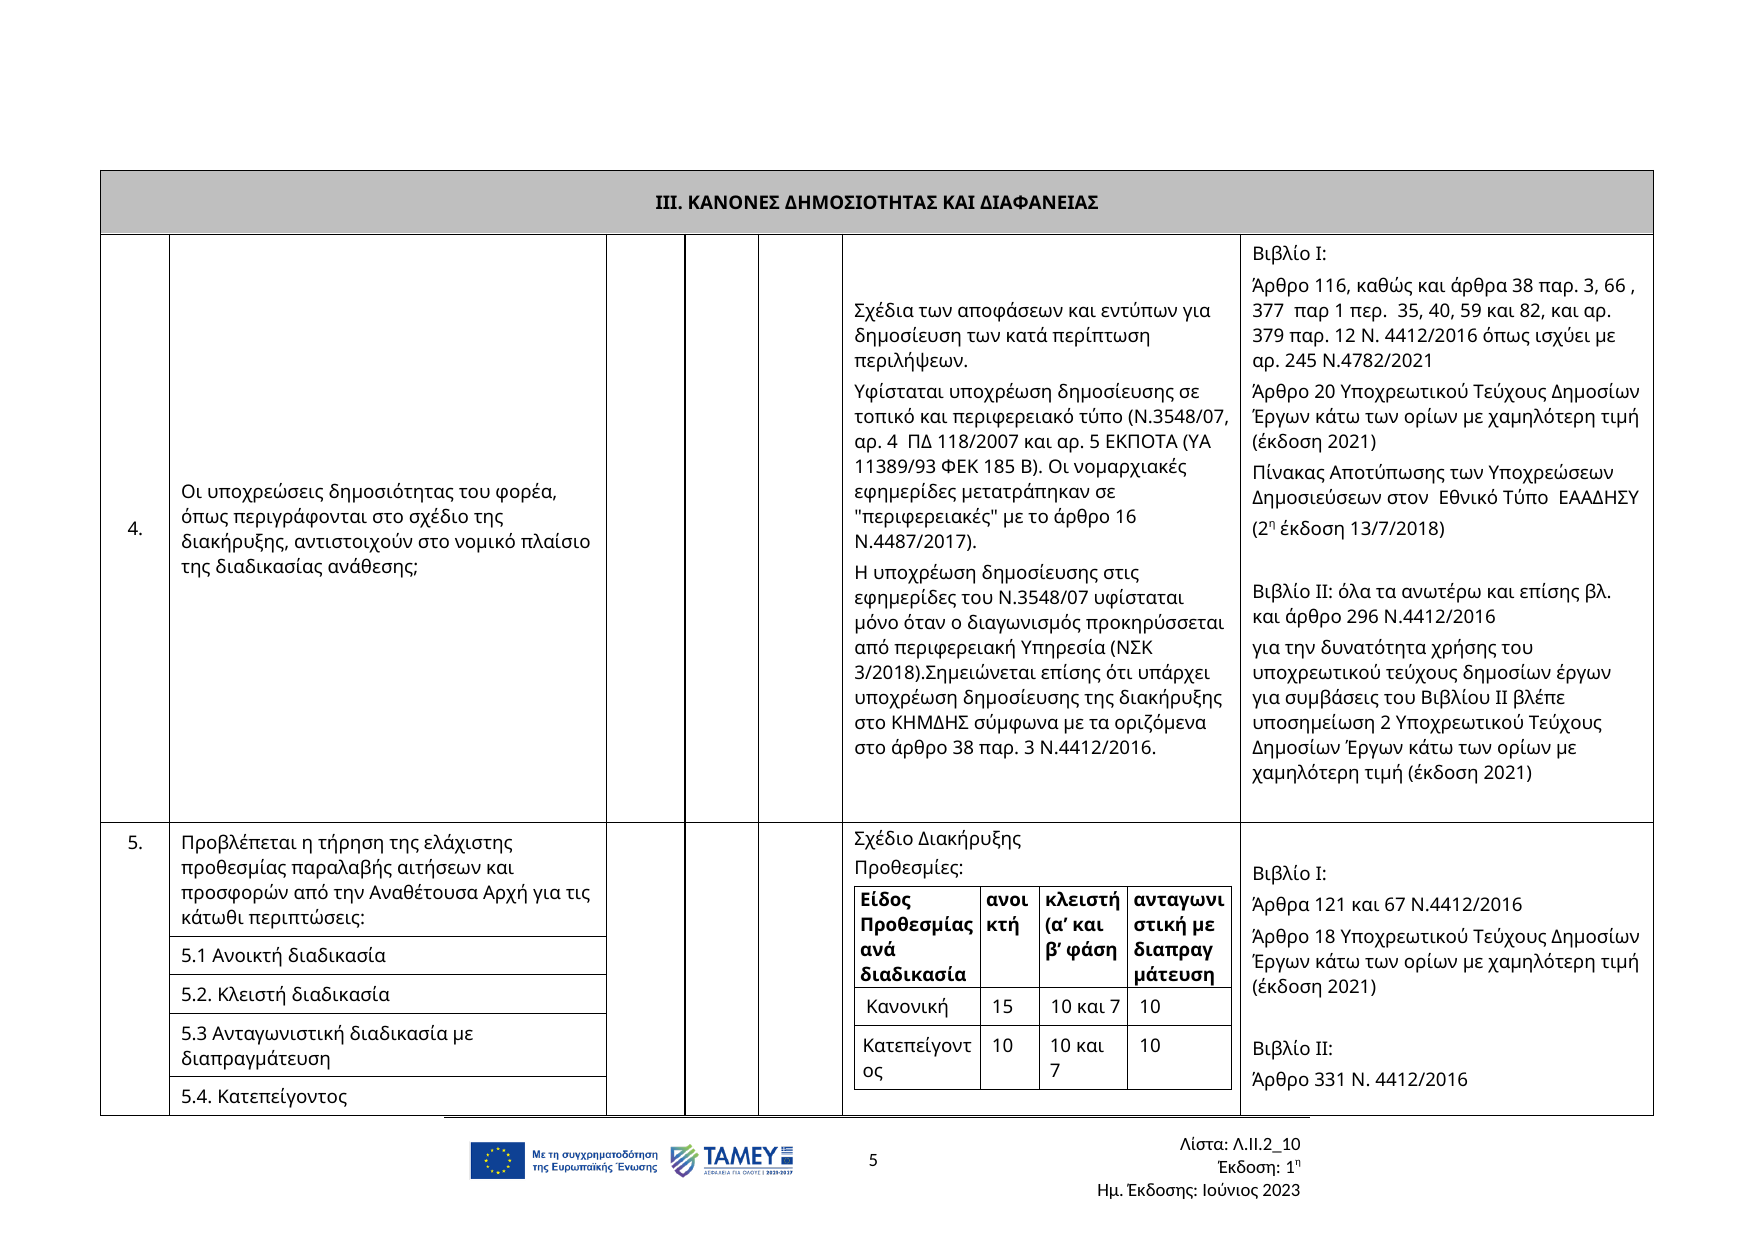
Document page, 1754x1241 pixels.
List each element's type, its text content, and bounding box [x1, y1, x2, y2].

table_cell [607, 235, 684, 822]
table_cell [607, 823, 684, 1115]
table_header III. ΚΑΝΟΝΕΣ ΔΗΜΟΣΙΟΤΗΤΑΣ ΚΑΙ ΔΙΑΦΑΝΕΙΑΣ [101, 171, 1653, 233]
table_cell 5.3 Ανταγωνιστική διαδικασία με διαπραγμάτευση [170, 1014, 606, 1076]
table_cell [686, 235, 758, 822]
table_cell Σχέδιο Διακήρυξης Προθεσμίες: Σε περίπτωση όπου είναι αδύνατο να παρασχεθεί ελεύθερη, πλήρης, άμεση και δωρεάν ηλεκτρονική πρόσβαση σε ορισμένα έγγραφα της σύμβασης η προθεσμία υποβολής προσφορών παρατείνεται κατά πέντε ημέρες [843, 823, 1240, 1115]
table_cell Οι υποχρεώσεις δημοσιότητας του φορέα, όπως περιγράφονται στο σχέδιο της διακήρυξης, αντιστοιχούν στο νομικό πλαίσιο της διαδικασίας ανάθεσης; [170, 235, 606, 822]
table_cell 5. [101, 823, 169, 1115]
table_cell Βιβλίο Ι: Άρθρα 121 και 67 Ν.4412/2016 Άρθρο 18 Υποχρεωτικού Τεύχους Δημοσίων Έργων κάτω των ορίων με χαμηλότερη τιμή (έκδοση 2021) Βιβλίο ΙΙ: Άρθρο 331 Ν. 4412/2016 για την δυνατότητα χρήσης του υποχρεωτικού τεύχους δημοσίων έργων για συμβάσεις του Βιβλίου ΙΙ βλέπε υποσημείωση 2 Υποχρεωτικού Τεύχους Δημοσίων Έργων κάτω των ορίων με χαμηλότερη τιμή (έκδοση 2021) [1241, 823, 1653, 1115]
table_cell Προβλέπεται η τήρηση της ελάχιστης προθεσμίας παραλαβής αιτήσεων και προσφορών από την Αναθέτουσα Αρχή για τις κάτωθι περιπτώσεις: [170, 823, 606, 936]
picture [467, 1139, 796, 1181]
table_cell [759, 823, 842, 1115]
table_cell 4. [101, 235, 169, 822]
table_cell [759, 235, 842, 822]
table_cell 5.4. Κατεπείγοντος [170, 1077, 606, 1115]
table_cell 5.1 Ανοικτή διαδικασία [170, 937, 606, 974]
table_cell 5.2. Κλειστή διαδικασία [170, 975, 606, 1013]
table_cell [686, 823, 758, 1115]
table_cell Σχέδια των αποφάσεων και εντύπων για δημοσίευση των κατά περίπτωση περιλήψεων. Υφίσταται υποχρέωση δημοσίευσης σε τοπικό και περιφερειακό τύπο (Ν.3548/07, αρ. 4 ΠΔ 118/2007 και αρ. 5 ΕΚΠΟΤΑ (ΥΑ 11389/93 ΦΕΚ 185 Β). Οι νομαρχιακές εφημερίδες μετατράπηκαν σε "περιφερειακές" με το άρθρο 16 Ν.4487/2017). Η υποχρέωση δημοσίευσης στις εφημερίδες του Ν.3548/07 υφίσταται μόνο όταν ο διαγωνισμός προκηρύσσεται από περιφερειακή Υπηρεσία (ΝΣΚ 3/2018).Σημειώνεται επίσης ότι υπάρχει υποχρέωση δημοσίευσης της διακήρυξης στο ΚΗΜΔΗΣ σύμφωνα με τα οριζόμενα στο άρθρο 38 παρ. 3 Ν.4412/2016. [843, 235, 1240, 822]
table_cell Βιβλίο Ι: Άρθρο 116, καθώς και άρθρα 38 παρ. 3, 66 , 377 παρ 1 περ. 35, 40, 59 και 82, και αρ. 379 παρ. 12 Ν. 4412/2016 όπως ισχύει με αρ. 245 Ν.4782/2021 Άρθρο 20 Υποχρεωτικού Τεύχους Δημοσίων Έργων κάτω των ορίων με χαμηλότερη τιμή (έκδοση 2021) Πίνακας Αποτύπωσης των Υποχρεώσεων Δημοσιεύσεων στον Εθνικό Τύπο ΕΑΑΔΗΣΥ (2η έκδοση 13/7/2018) Βιβλίο ΙΙ: όλα τα ανωτέρω και επίσης βλ. και άρθρο 296 Ν.4412/2016 για την δυνατότητα χρήσης του υποχρεωτικού τεύχους δημοσίων έργων για συμβάσεις του Βιβλίου ΙΙ βλέπε υποσημείωση 2 Υποχρεωτικού Τεύχους Δημοσίων Έργων κάτω των ορίων με χαμηλότερη τιμή (έκδοση 2021) [1241, 235, 1653, 822]
